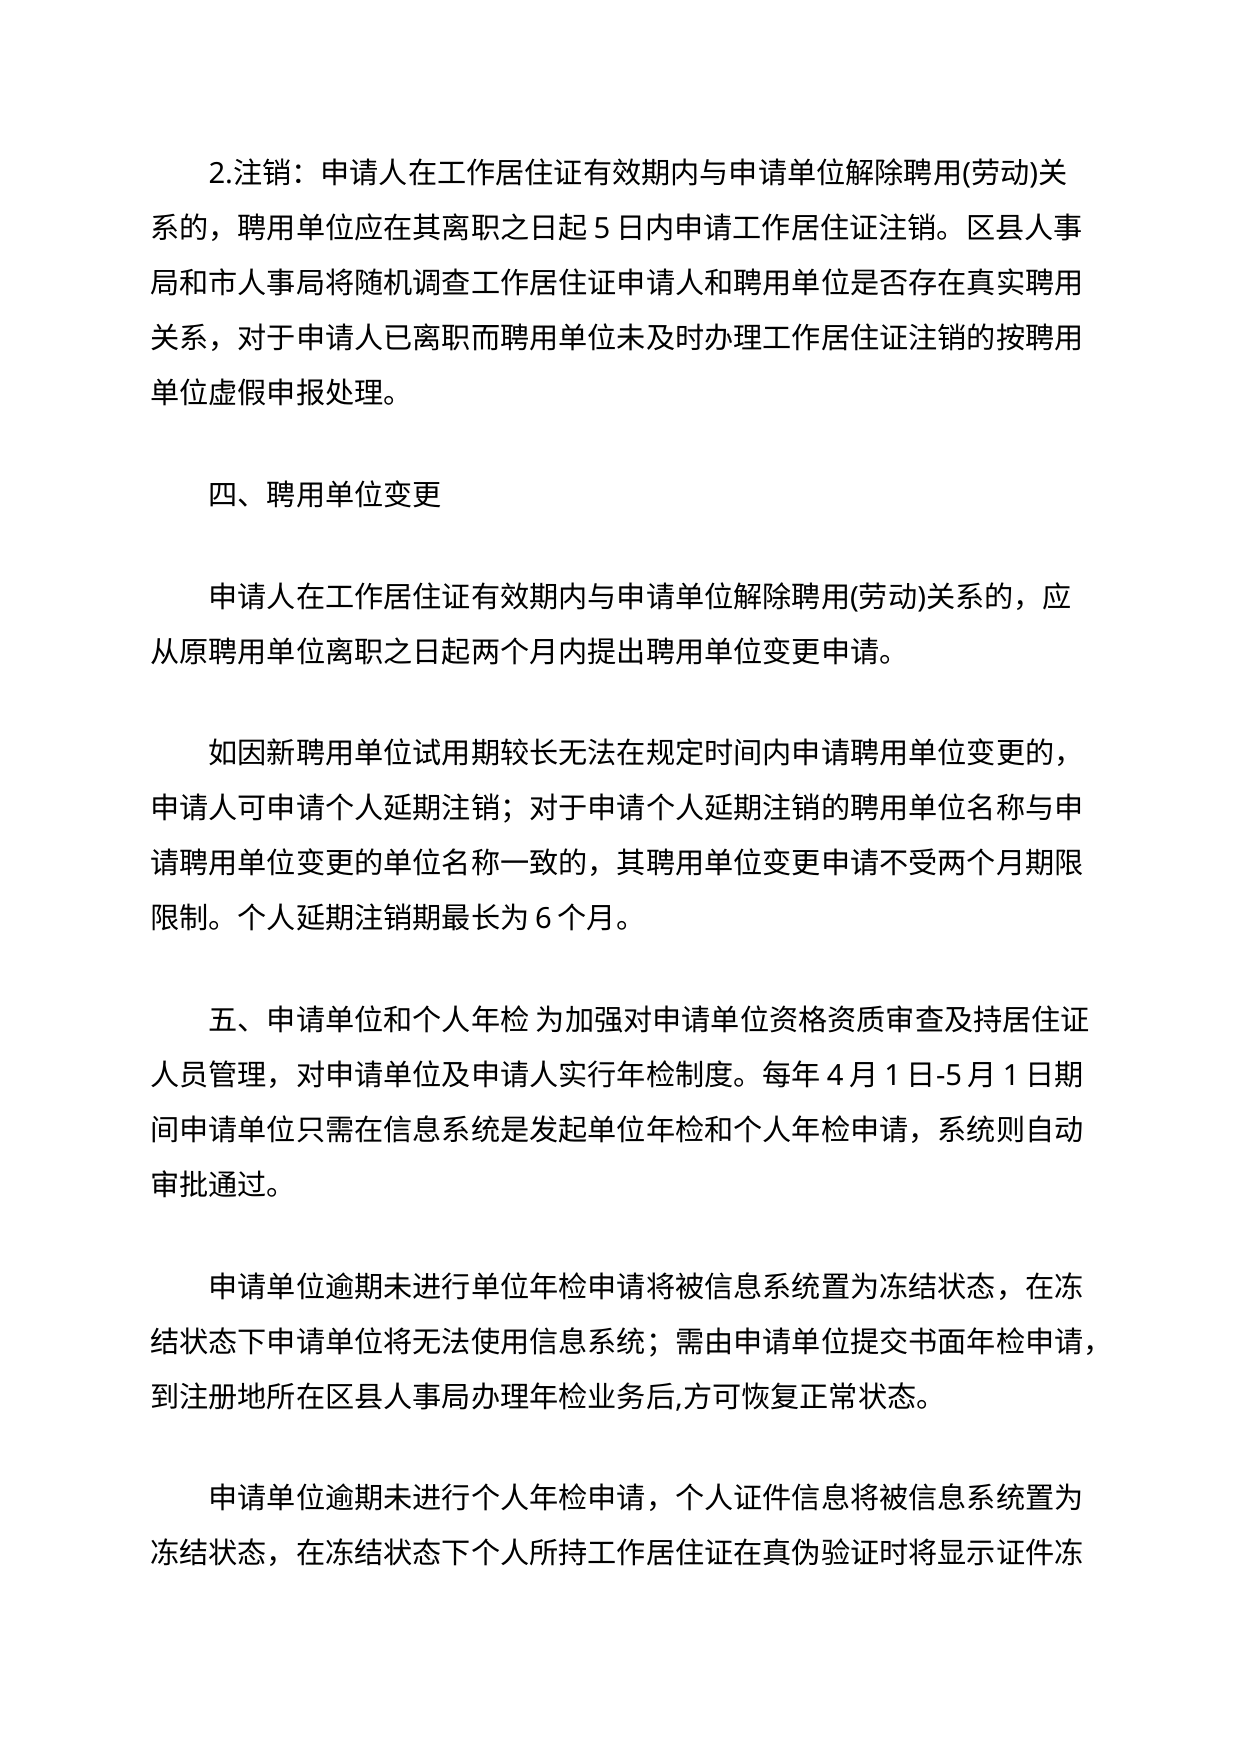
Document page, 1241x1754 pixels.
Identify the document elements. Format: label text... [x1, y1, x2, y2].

text 四、聘用单位变更 [150, 472, 1090, 514]
text 五、申请单位和个人年检 为加强对申请单位资格资质审查及持居住证人员管理，对申请单位及申请人实行年检制度。每年4月1日-5月1日期间申请单位只需在信息系统是发起单位年检和个人年检申请，系统则自动审批通过。 [150, 997, 1090, 1204]
text 如因新聘用单位试用期较长无法在规定时间内申请聘用单位变更的，申请人可申请个人延期注销；对于申请个人延期注销的聘用单位名称与申请聘用单位变更的单位名称一致的，其聘用单位变更申请不受两个月期限限制。个人延期注销期最长为6个月。 [150, 730, 1090, 937]
text 申请人在工作居住证有效期内与申请单位解除聘用(劳动)关系的，应从原聘用单位离职之日起两个月内提出聘用单位变更申请。 [150, 573, 1090, 671]
text 2.注销：申请人在工作居住证有效期内与申请单位解除聘用(劳动)关系的，聘用单位应在其离职之日起5日内申请工作居住证注销。区县人事局和市人事局将随机调查工作居住证申请人和聘用单位是否存在真实聘用关系，对于申请人已离职而聘用单位未及时办理工作居住证注销的按聘用单位虚假申报处理。 [150, 150, 1090, 412]
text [150, 1475, 1090, 1572]
text 申请单位逾期未进行单位年检申请将被信息系统置为冻结状态，在冻结状态下申请单位将无法使用信息系统；需由申请单位提交书面年检申请，到注册地所在区县人事局办理年检业务后,方可恢复正常状态。 [150, 1263, 1090, 1416]
